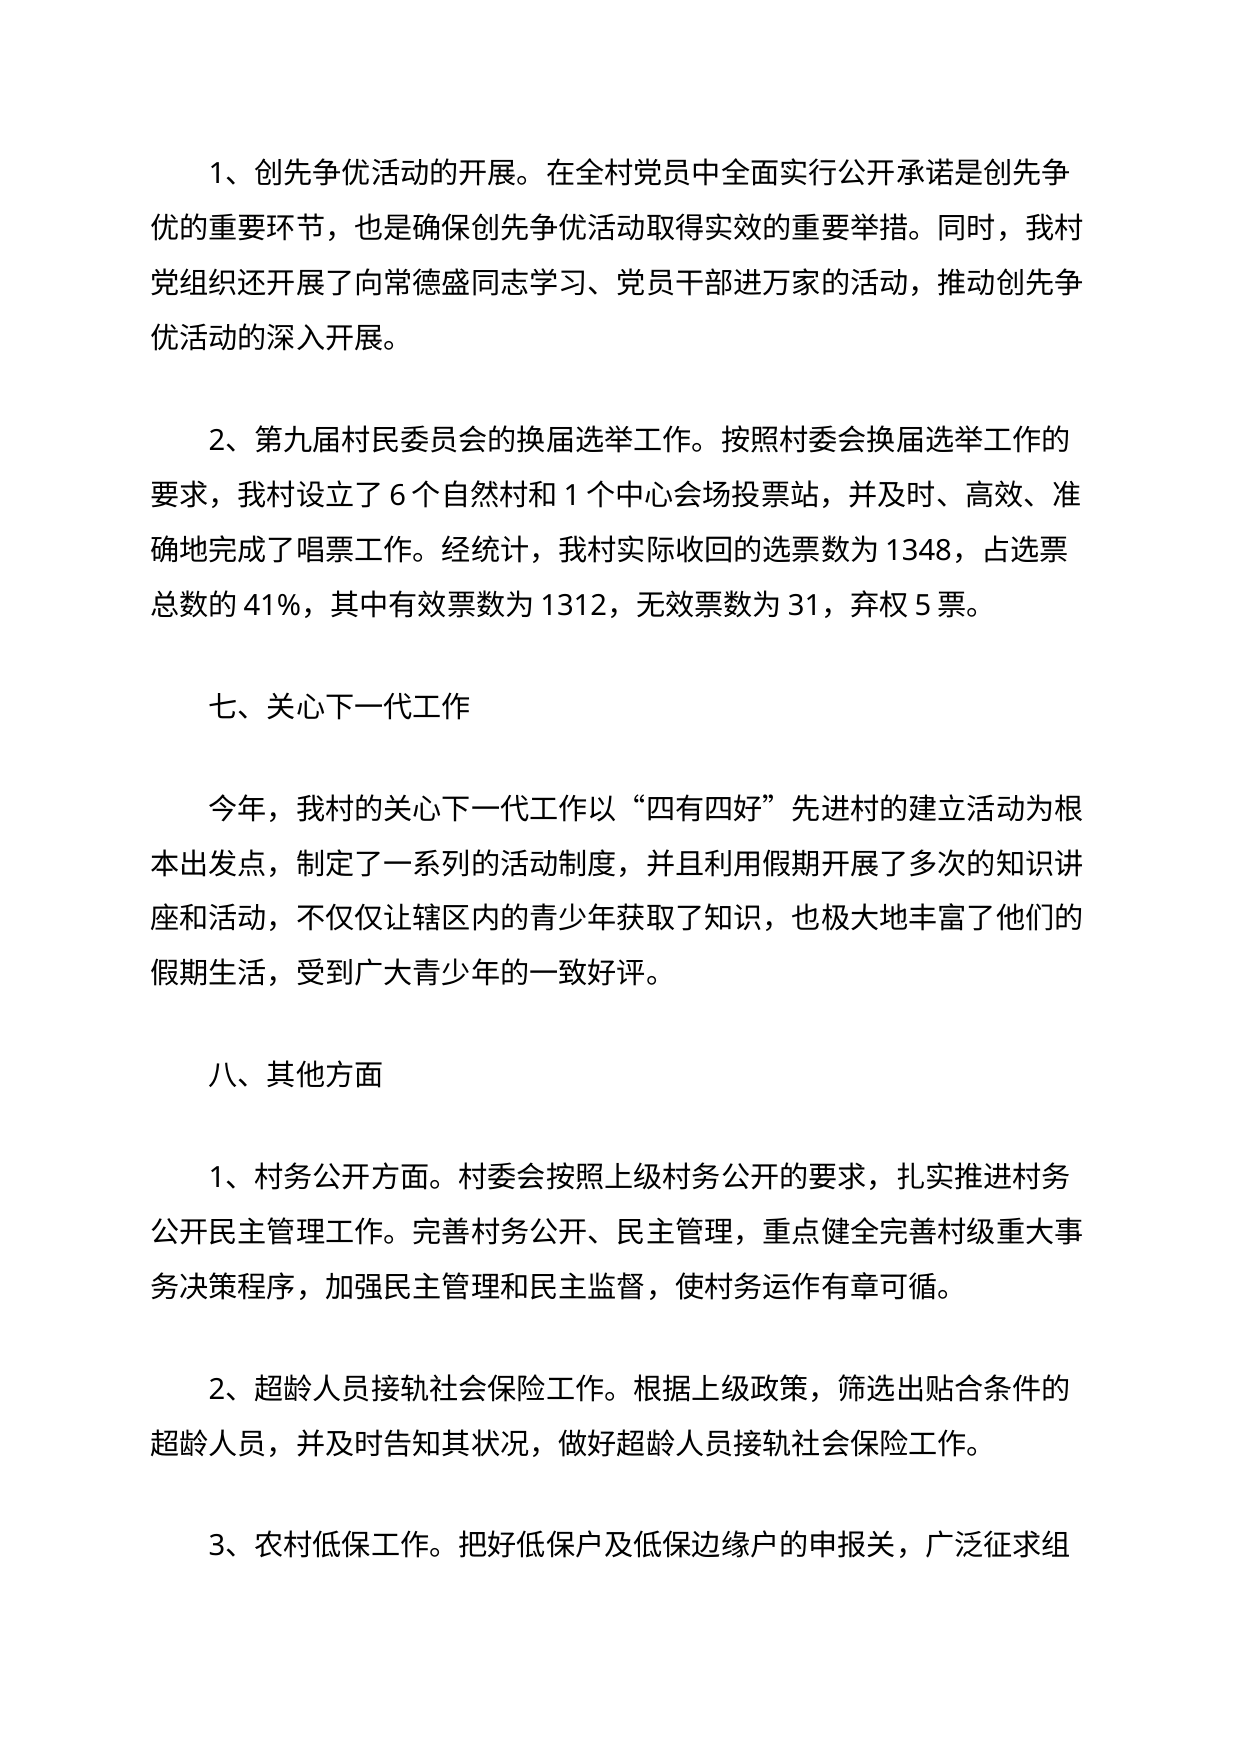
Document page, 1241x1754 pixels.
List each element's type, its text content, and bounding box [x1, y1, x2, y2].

text 1、村务公开方面。村委会按照上级村务公开的要求，扎实推进村务公开民主管理工作。完善村务公开、民主管理，重点健全完善村级重大事务决策程序，加强民主管理和民主监督，使村务运作有章可循。 [150, 1153, 1090, 1306]
text 2、超龄人员接轨社会保险工作。根据上级政策，筛选出贴合条件的超龄人员，并及时告知其状况，做好超龄人员接轨社会保险工作。 [150, 1365, 1090, 1462]
text 1、创先争优活动的开展。在全村党员中全面实行公开承诺是创先争优的重要环节，也是确保创先争优活动取得实效的重要举措。同时，我村党组织还开展了向常德盛同志学习、党员干部进万家的活动，推动创先争优活动的深入开展。 [150, 150, 1090, 357]
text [150, 1522, 1090, 1564]
text 2、第九届村民委员会的换届选举工作。按照村委会换届选举工作的要求，我村设立了6个自然村和1个中心会场投票站，并及时、高效、准确地完成了唱票工作。经统计，我村实际收回的选票数为1348，占选票总数的41%，其中有效票数为1312，无效票数为31，弃权5票。 [150, 417, 1090, 624]
text 八、其他方面 [150, 1052, 1090, 1094]
text 今年，我村的关心下一代工作以“四有四好”先进村的建立活动为根本出发点，制定了一系列的活动制度，并且利用假期开展了多次的知识讲座和活动，不仅仅让辖区内的青少年获取了知识，也极大地丰富了他们的假期生活，受到广大青少年的一致好评。 [150, 785, 1090, 992]
text 七、关心下一代工作 [150, 683, 1090, 726]
